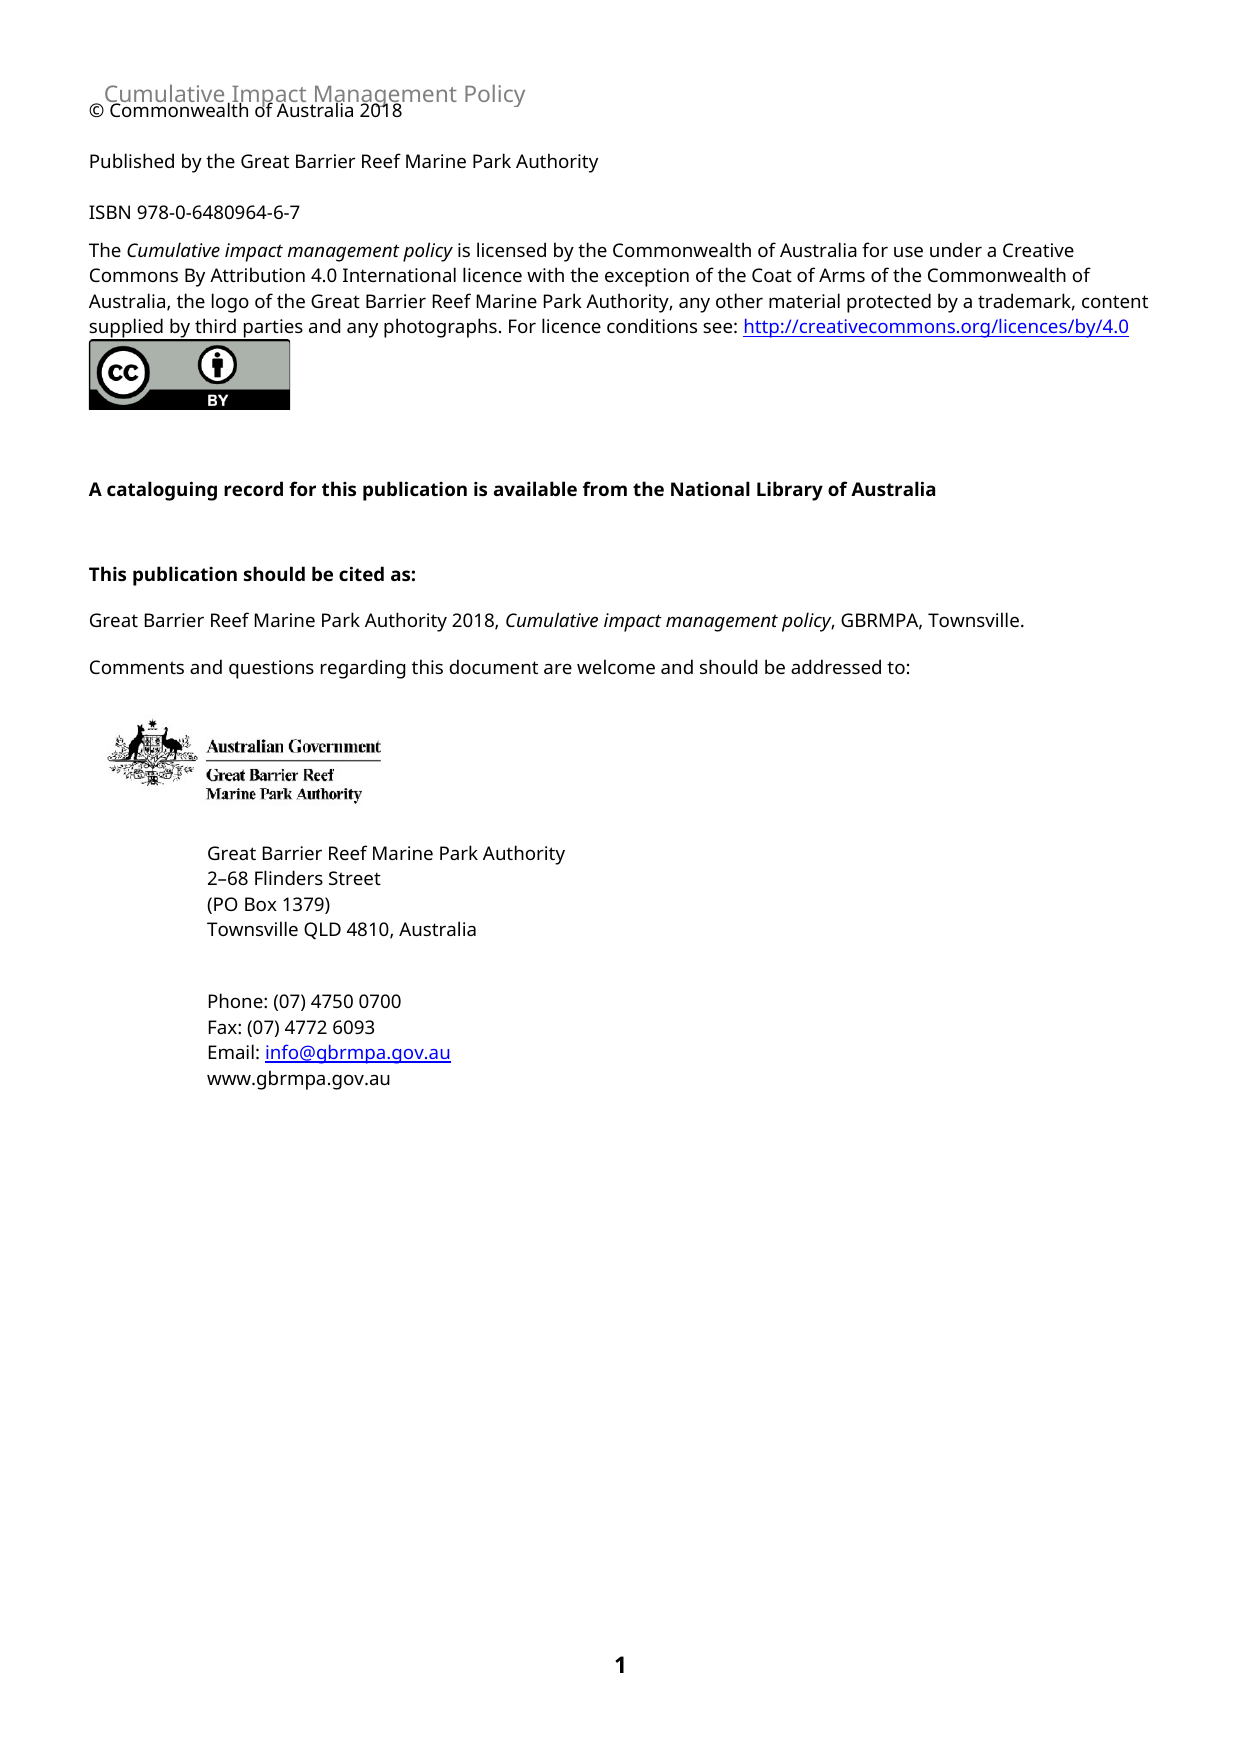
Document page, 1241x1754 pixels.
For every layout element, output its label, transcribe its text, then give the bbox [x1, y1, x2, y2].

text 2–68 Flinders Street [207, 866, 1152, 891]
text (PO Box 1379) [207, 891, 1152, 917]
text A cataloguing record for this publication is available from the National Library of Australia [89, 476, 1152, 502]
text The Cumulative impact management policy is licensed by the Commonwealth of Australia for use under a Creative Commons By Attribution 4.0 International licence with the exception of the Coat of Arms of the Commonwealth of Australia, the logo of the Great Barrier Reef Marine Park Authority, any other material protected by a trademark, content supplied by third parties and any photographs. For licence conditions see: http://creativecommons.org/licences/by/4.0 [89, 237, 1152, 410]
text © Commonwealth of Australia 2018 Published by the Great Barrier Reef Marine Park Authority ISBN 978-0-6480964-6-7 [89, 97, 1152, 225]
picture [88, 339, 291, 410]
text www.gbrmpa.gov.au [132, 1065, 1152, 1091]
text This publication should be cited as: [89, 561, 1152, 587]
text Comments and questions regarding this document are welcome and should be addressed to: [89, 654, 1152, 679]
text Townsville QLD 4810, Australia [207, 917, 1152, 942]
text Great Barrier Reef Marine Park Authority 2018, Cumulative impact management policy, GBRMPA, Townsville. [89, 608, 1152, 633]
picture [94, 700, 392, 820]
text Fax: (07) 4772 6093 Email: info@gbrmpa.gov.au [207, 1014, 1152, 1065]
text Phone: (07) 4750 0700 [207, 988, 1152, 1014]
text Great Barrier Reef Marine Park Authority [207, 840, 1152, 866]
